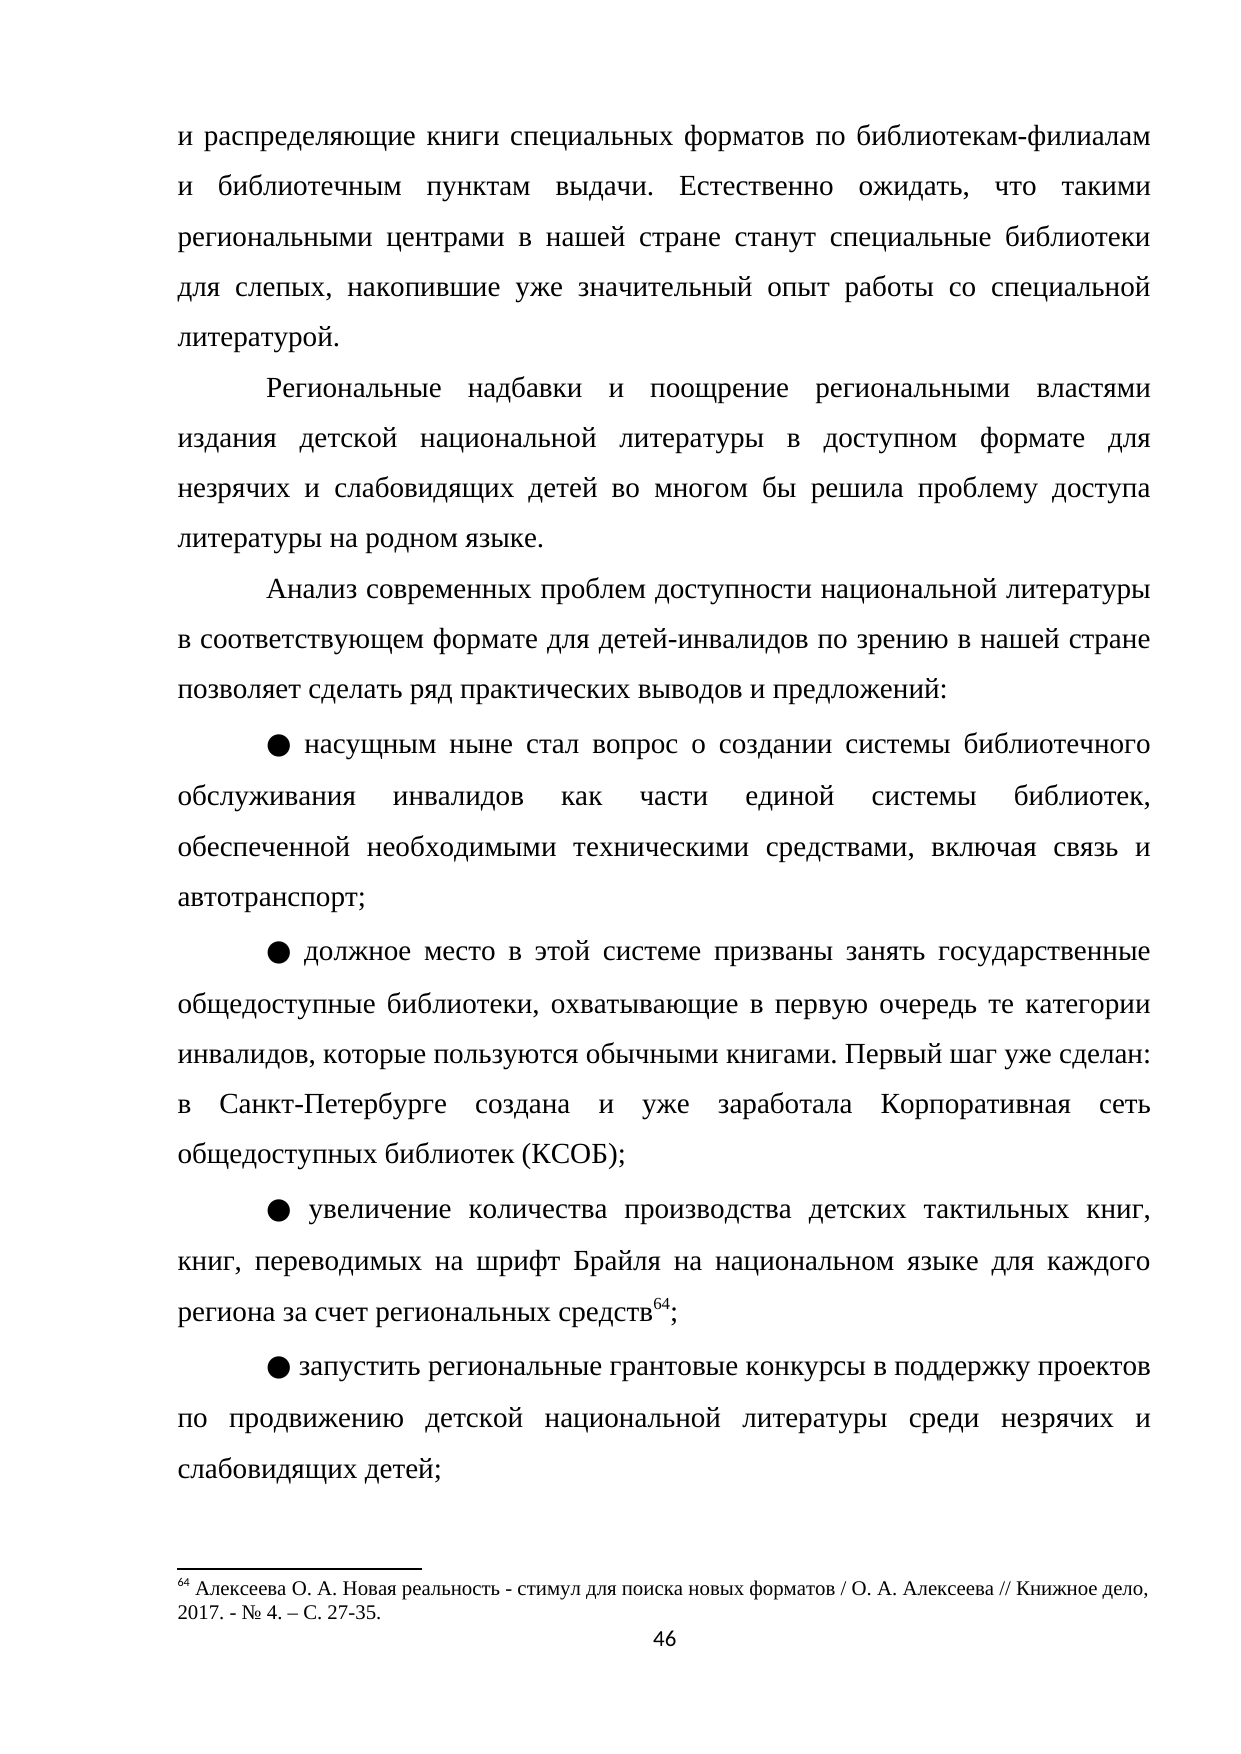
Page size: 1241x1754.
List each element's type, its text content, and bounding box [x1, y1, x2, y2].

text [177, 118, 1152, 353]
text Анализ современных проблем доступности национальной литературы в соответствующем формате для детей-инвалидов по зрению в нашей стране позволяет сделать ряд практических выводов и предложений: [177, 571, 1152, 705]
text ● запустить региональные грантовые конкурсы в поддержку проектов по продвижению детской национальной литературы среди незрячих и слабовидящих детей; [177, 1344, 1152, 1484]
text Региональные надбавки и поощрение региональными властями издания детской национальной литературы в доступном формате для незрячих и слабовидящих детей во многом бы решила проблему доступа литературы на родном языке. [177, 370, 1152, 554]
text ● насущным ныне стал вопрос о создании системы библиотечного обслуживания инвалидов как части единой системы библиотек, обеспеченной необходимыми техническими средствами, включая связь и автотранспорт; [177, 722, 1152, 912]
text ● должное место в этой системе призваны занять государственные общедоступные библиотеки, охватывающие в первую очередь те категории инвалидов, которые пользуются обычными книгами. Первый шаг уже сделан: в Санкт-Петербурге создана и уже заработала Корпоративная сеть общедоступных библиотек (КСОБ); [177, 929, 1152, 1170]
text ● увеличение количества производства детских тактильных книг, книг, переводимых на шрифт Брайля на национальном языке для каждого региона за счет региональных средств; [177, 1187, 1152, 1327]
